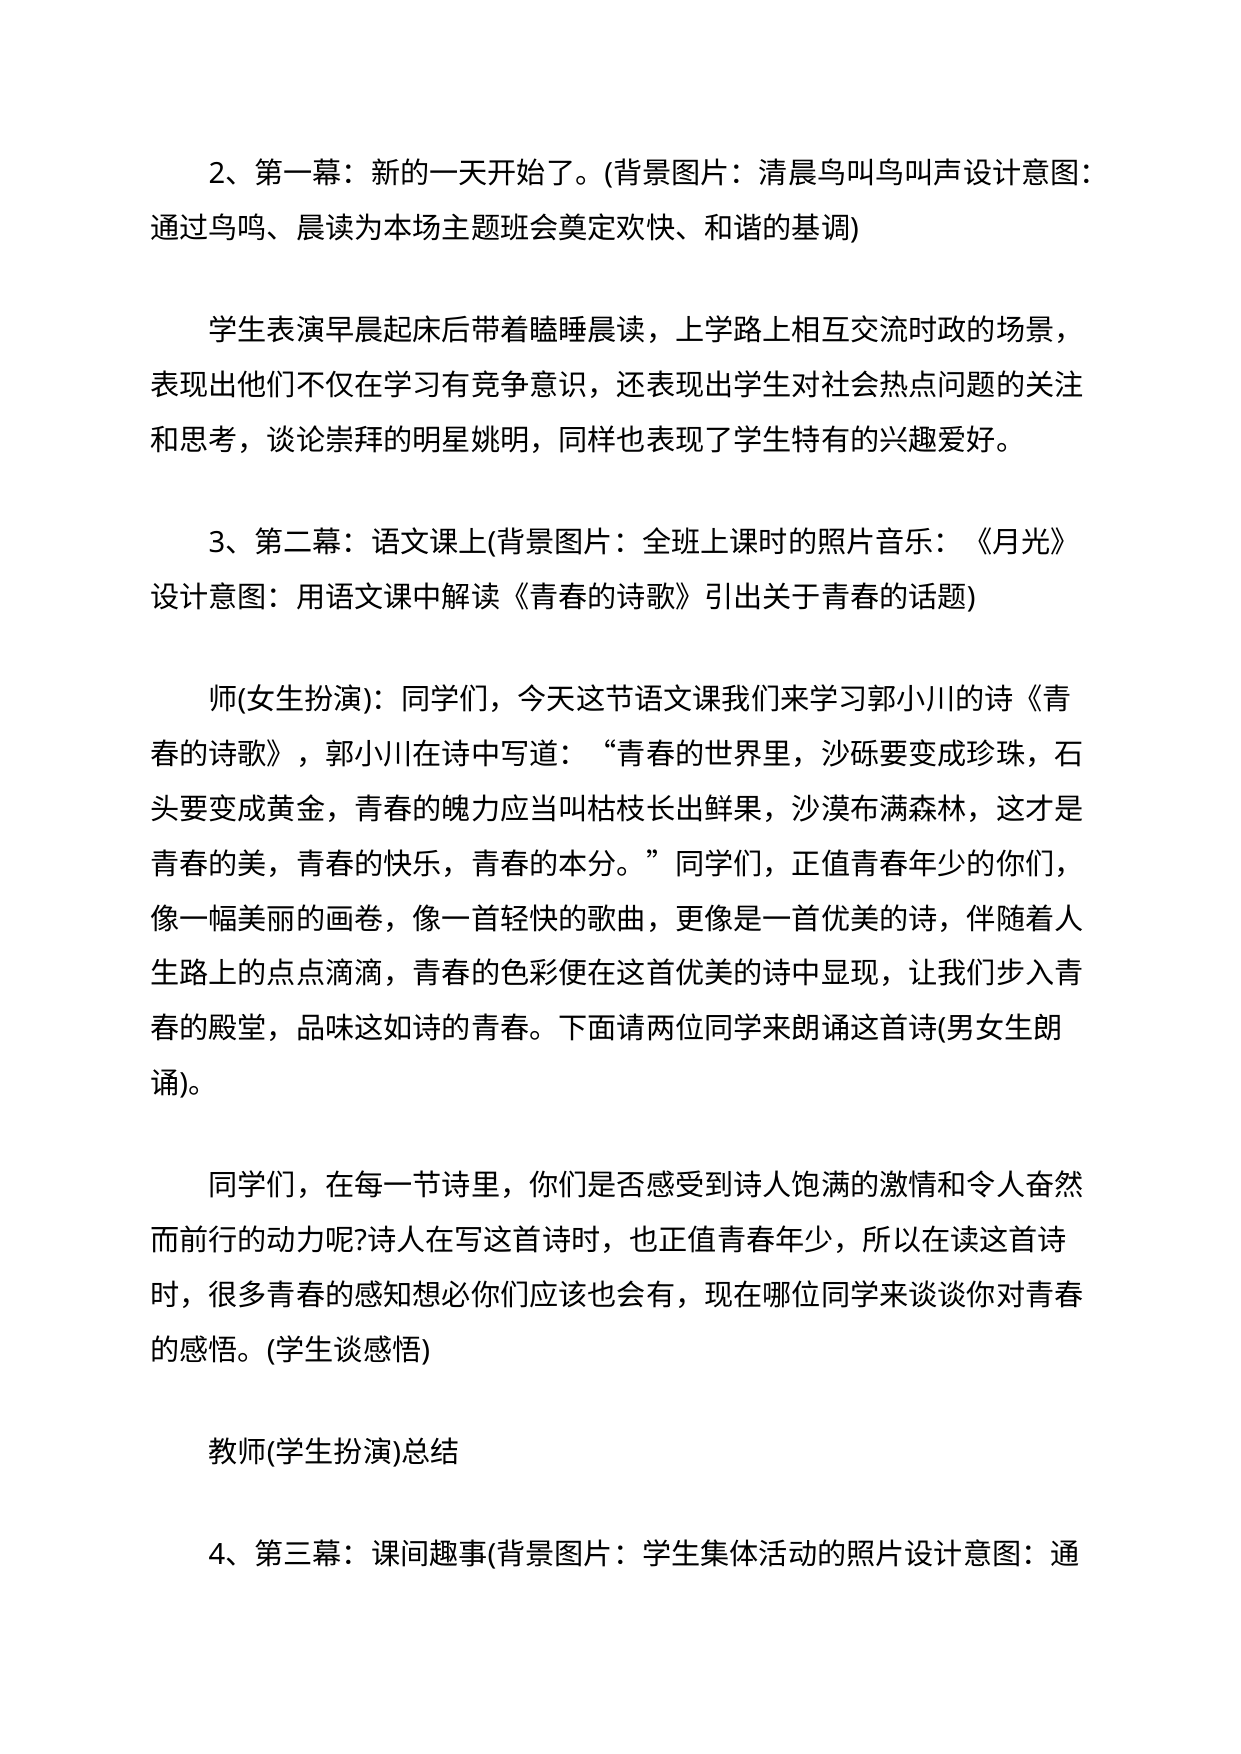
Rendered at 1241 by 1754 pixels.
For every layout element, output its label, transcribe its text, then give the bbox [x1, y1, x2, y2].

text 同学们，在每一节诗里，你们是否感受到诗人饱满的激情和令人奋然而前行的动力呢?诗人在写这首诗时，也正值青春年少，所以在读这首诗时，很多青春的感知想必你们应该也会有，现在哪位同学来谈谈你对青春的感悟。(学生谈感悟) [150, 1162, 1090, 1369]
text 学生表演早晨起床后带着瞌睡晨读，上学路上相互交流时政的场景，表现出他们不仅在学习有竞争意识，还表现出学生对社会热点问题的关注和思考，谈论崇拜的明星姚明，同样也表现了学生特有的兴趣爱好。 [150, 307, 1090, 459]
text 教师(学生扮演)总结 [150, 1429, 1090, 1471]
text 3、第二幕：语文课上(背景图片：全班上课时的照片音乐：《月光》设计意图：用语文课中解读《青春的诗歌》引出关于青春的话题) [150, 518, 1090, 616]
text 2、第一幕：新的一天开始了。(背景图片：清晨鸟叫鸟叫声设计意图：通过鸟鸣、晨读为本场主题班会奠定欢快、和谐的基调) [150, 150, 1090, 247]
text 师(女生扮演)：同学们，今天这节语文课我们来学习郭小川的诗《青春的诗歌》，郭小川在诗中写道：“青春的世界里，沙砾要变成珍珠，石头要变成黄金，青春的魄力应当叫枯枝长出鲜果，沙漠布满森林，这才是青春的美，青春的快乐，青春的本分。”同学们，正值青春年少的你们，像一幅美丽的画卷，像一首轻快的歌曲，更像是一首优美的诗，伴随着人生路上的点点滴滴，青春的色彩便在这首优美的诗中显现，让我们步入青春的殿堂，品味这如诗的青春。下面请两位同学来朗诵这首诗(男女生朗诵)。 [150, 676, 1090, 1102]
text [150, 1531, 1090, 1573]
